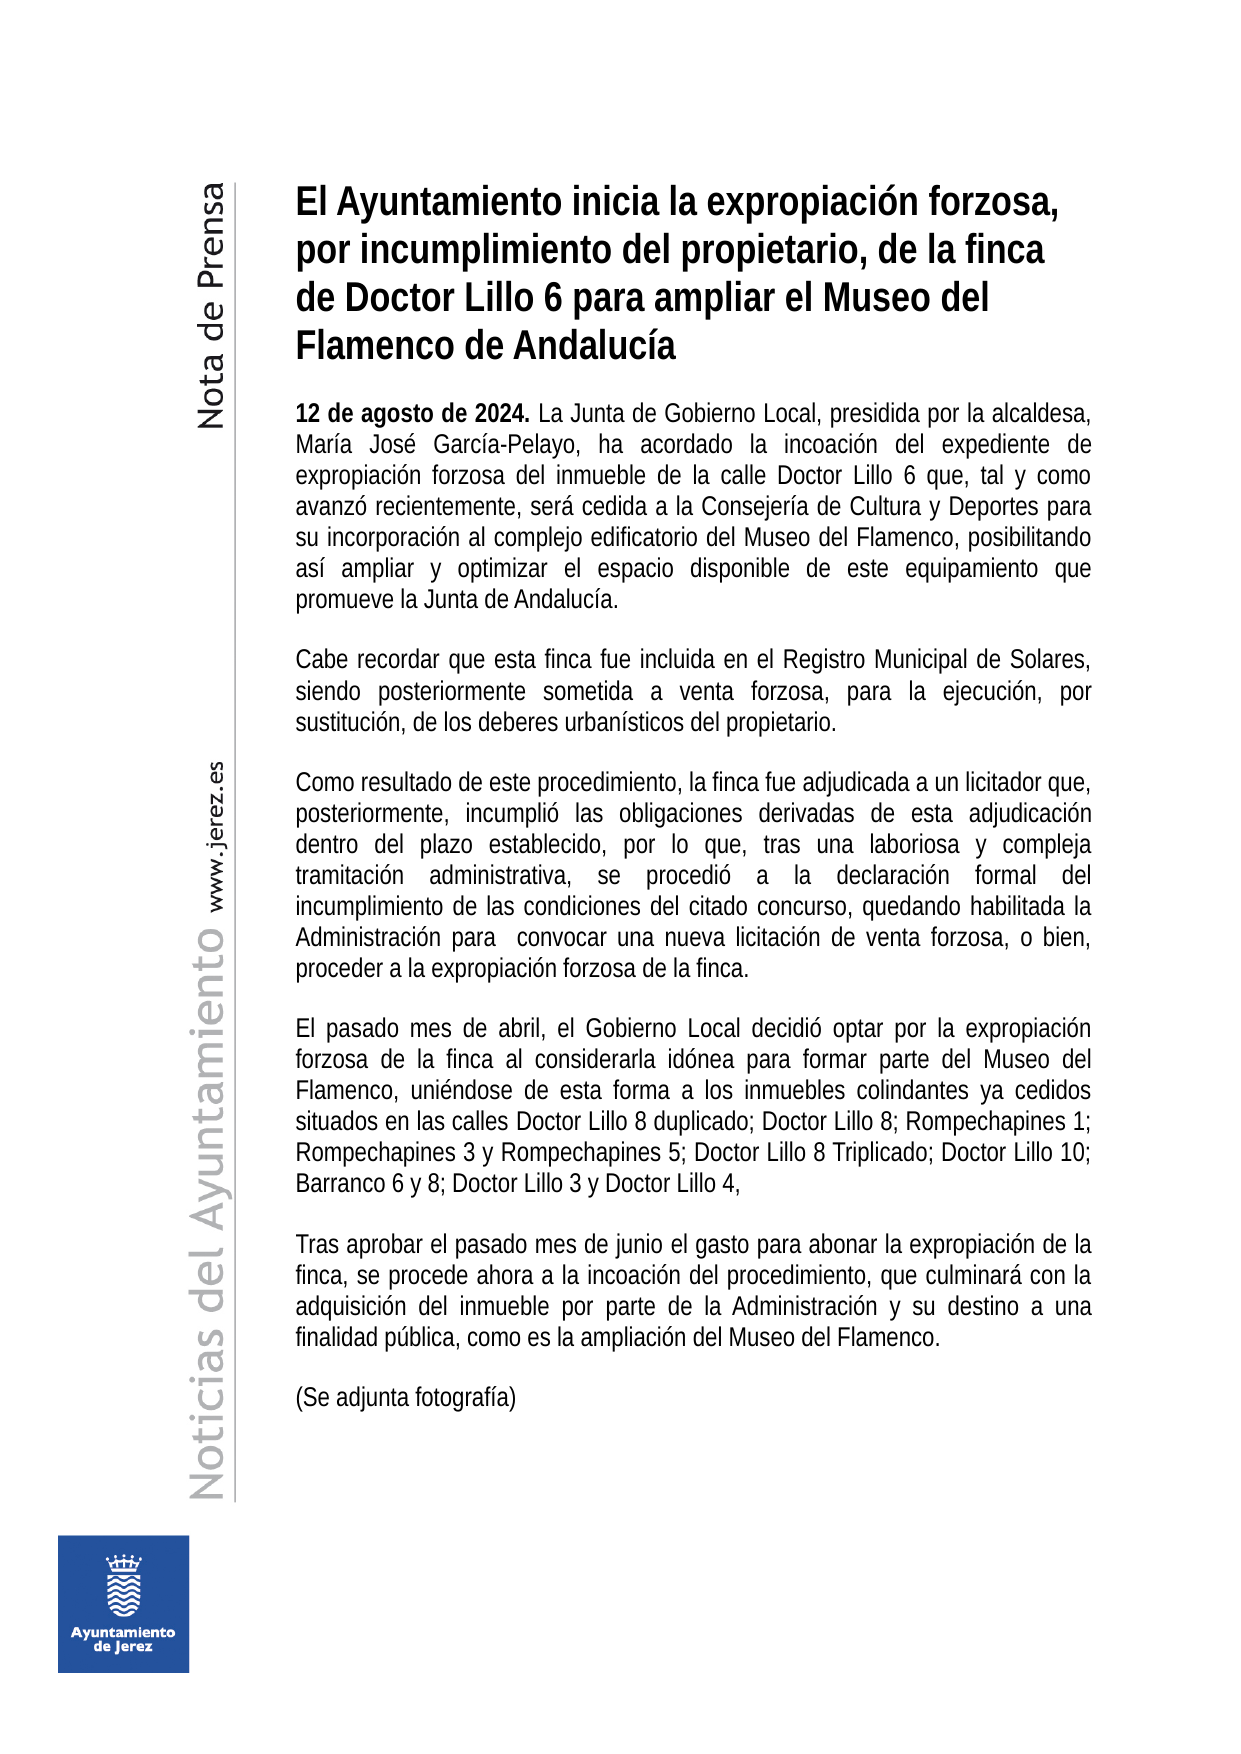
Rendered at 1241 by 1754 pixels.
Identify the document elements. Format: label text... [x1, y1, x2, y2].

text 12 de agosto de 2024. La Junta de Gobierno Local, presidida por la alcaldesa, María José García-Pelayo, ha acordado la incoación del expediente de expropiación forzosa del inmueble de la calle Doctor Lillo 6 que, tal y como avanzó recientemente, será cedida a la Consejería de Cultura y Deportes para su incorporación al complejo edificatorio del Museo del Flamenco, posibilitando así ampliar y optimizar el espacio disponible de este equipamiento que promueve la Junta de Andalucía. [295, 397, 1092, 614]
text (Se adjunta fotografía) [295, 1381, 1092, 1412]
text El pasado mes de abril, el Gobierno Local decidió optar por la expropiación forzosa de la finca al considerarla idónea para formar parte del Museo del Flamenco, uniéndose de esta forma a los inmuebles colindantes ya cedidos situados en las calles Doctor Lillo 8 duplicado; Doctor Lillo 8; Rompechapines 1; Rompechapines 3 y Rompechapines 5; Doctor Lillo 8 Triplicado; Doctor Lillo 10; Barranco 6 y 8; Doctor Lillo 3 y Doctor Lillo 4, [295, 1012, 1092, 1198]
text El Ayuntamiento inicia la expropiación forzosa, por incumplimiento del propietario, de la finca de Doctor Lillo 6 para ampliar el Museo del Flamenco de Andalucía [295, 177, 1092, 368]
picture [58, 181, 236, 1673]
text Tras aprobar el pasado mes de junio el gasto para abonar la expropiación de la finca, se procede ahora a la incoación del procedimiento, que culminará con la adquisición del inmueble por parte de la Administración y su destino a una finalidad pública, como es la ampliación del Museo del Flamenco. [295, 1228, 1092, 1352]
text Cabe recordar que esta finca fue incluida en el Registro Municipal de Solares, siendo posteriormente sometida a venta forzosa, para la ejecución, por sustitución, de los deberes urbanísticos del propietario. [295, 643, 1092, 737]
text Como resultado de este procedimiento, la finca fue adjudicada a un licitador que, posteriormente, incumplió las obligaciones derivadas de esta adjudicación dentro del plazo establecido, por lo que, tras una laboriosa y compleja tramitación administrativa, se procedió a la declaración formal del incumplimiento de las condiciones del citado concurso, quedando habilitada la Administración para convocar una nueva licitación de venta forzosa, o bien, proceder a la expropiación forzosa de la finca. [295, 766, 1092, 983]
